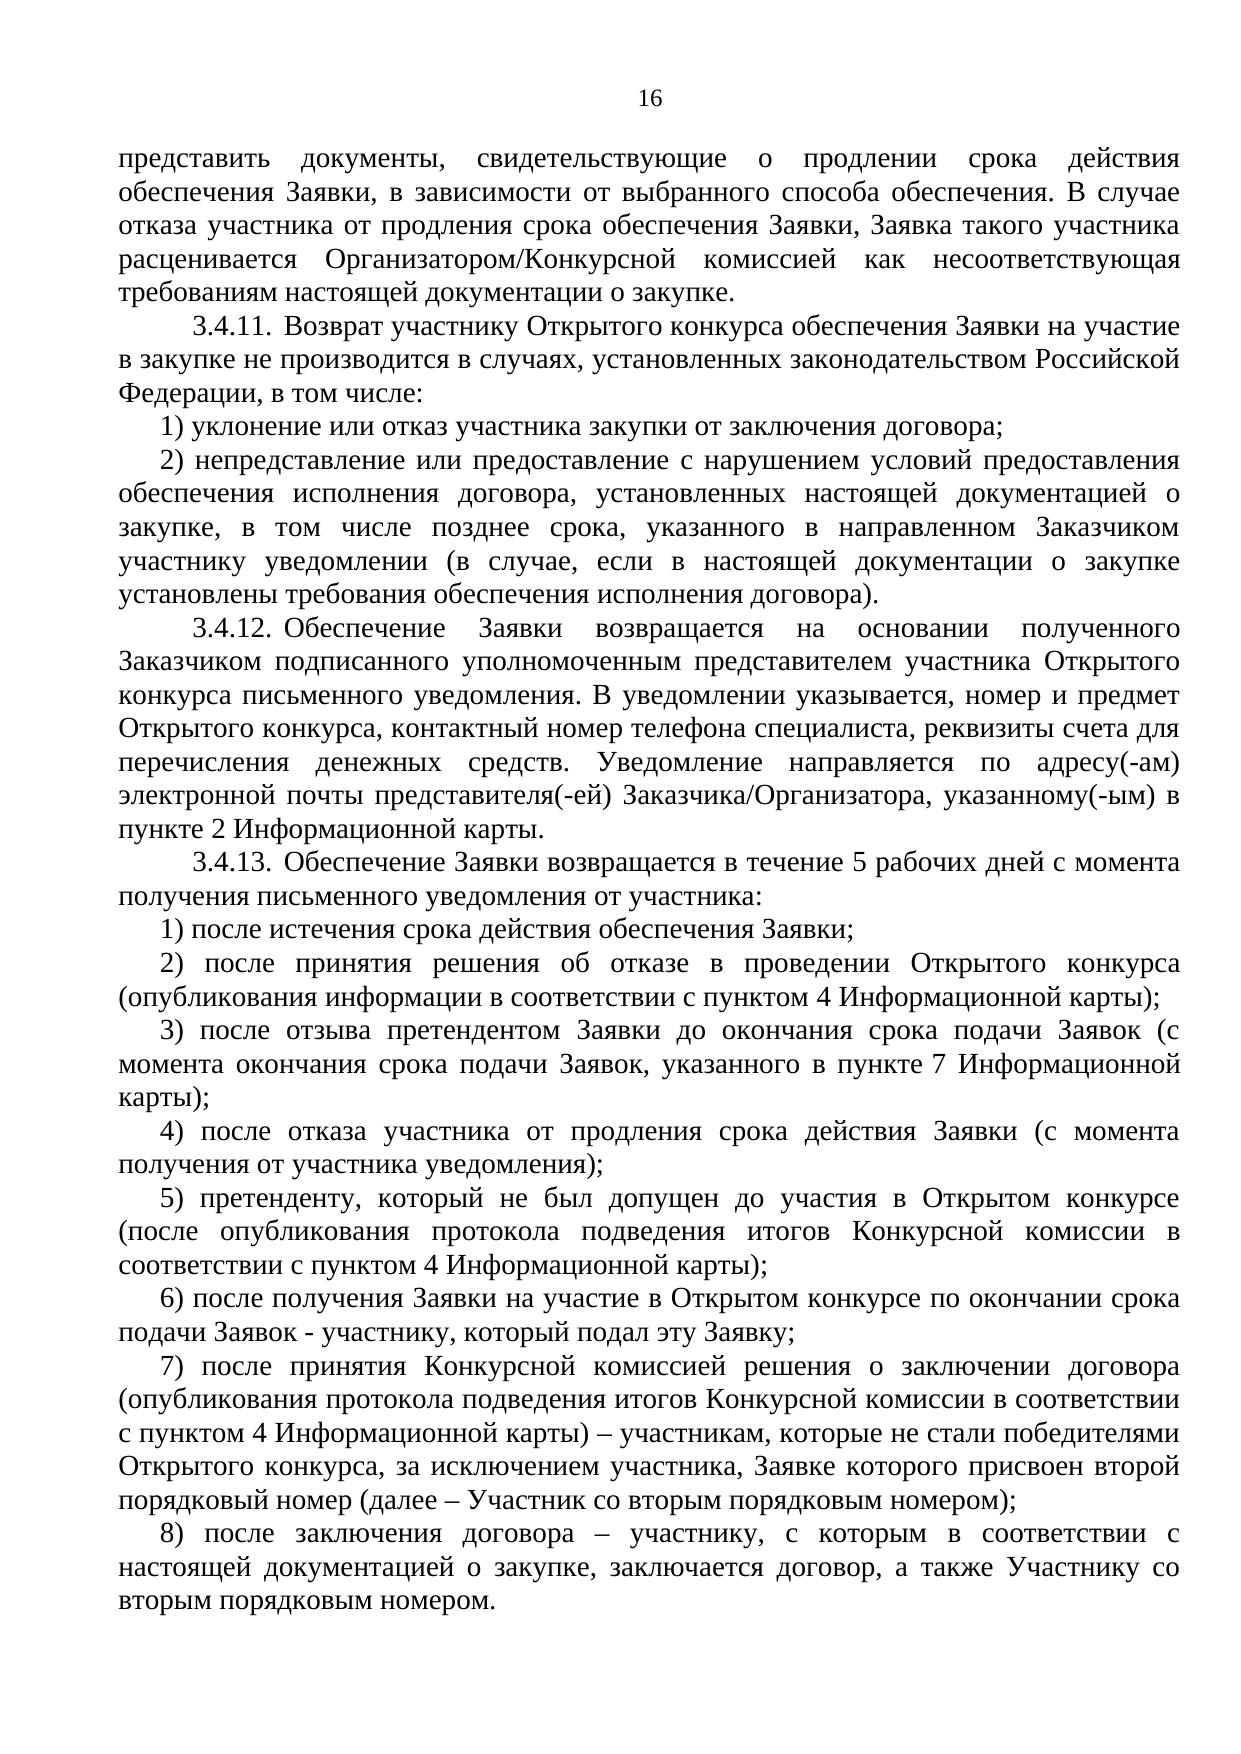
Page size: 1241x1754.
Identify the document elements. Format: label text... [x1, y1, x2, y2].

list Возврат участнику Открытого конкурса обеспечения Заявки на участие в закупке не производится в случаях, установленных законодательством Российской Федерации, в том числе: [118, 308, 1181, 408]
list Обеспечение Заявки возвращается в течение 5 рабочих дней с момента получения письменного уведомления от участника: [118, 844, 1181, 912]
text 6) после получения Заявки на участие в Открытом конкурсе по окончании срока подачи Заявок - участнику, который подал эту Заявку; [118, 1281, 1181, 1348]
text 1) уклонение или отказ участника закупки от заключения договора; [118, 408, 1181, 442]
text 4) после отказа участника от продления срока действия Заявки (с момента получения от участника уведомления); [118, 1113, 1181, 1180]
text 2) непредставление или предоставление с нарушением условий предоставления обеспечения исполнения договора, установленных настоящей документацией о закупке, в том числе позднее срока, указанного в направленном Заказчиком участнику уведомлении (в случае, если в настоящей документации о закупке установлены требования обеспечения исполнения договора). [118, 442, 1181, 610]
list Обеспечение Заявки возвращается на основании полученного Заказчиком подписанного уполномоченным представителем участника Открытого конкурса письменного уведомления. В уведомлении указывается, номер и предмет Открытого конкурса, контактный номер телефона специалиста, реквизиты счета для перечисления денежных средств. Уведомление направляется по адресу(-ам) электронной почты представителя(-ей) Заказчика/Организатора, указанному(-ым) в пункте 2 Информационной карты. [118, 610, 1181, 844]
text 5) претенденту, который не был допущен до участия в Открытом конкурсе (после опубликования протокола подведения итогов Конкурсной комиссии в соответствии с пунктом 4 Информационной карты); [118, 1180, 1181, 1281]
text 1) после истечения срока действия обеспечения Заявки; [118, 912, 1181, 945]
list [118, 140, 1181, 308]
text 3) после отзыва претендентом Заявки до окончания срока подачи Заявок (с момента окончания срока подачи Заявок, указанного в пункте 7 Информационной карты); [118, 1012, 1181, 1113]
text 2) после принятия решения об отказе в проведении Открытого конкурса (опубликования информации в соответствии с пунктом 4 Информационной карты); [118, 945, 1181, 1012]
text 8) после заключения договора – участнику, с которым в соответствии с настоящей документацией о закупке, заключается договор, а также Участнику со вторым порядковым номером. [118, 1515, 1181, 1616]
text 7) после принятия Конкурсной комиссией решения о заключении договора (опубликования протокола подведения итогов Конкурсной комиссии в соответствии с пунктом 4 Информационной карты) – участникам, которые не стали победителями Открытого конкурса, за исключением участника, Заявке которого присвоен второй порядковый номер (далее – Участник со вторым порядковым номером); [118, 1348, 1181, 1515]
